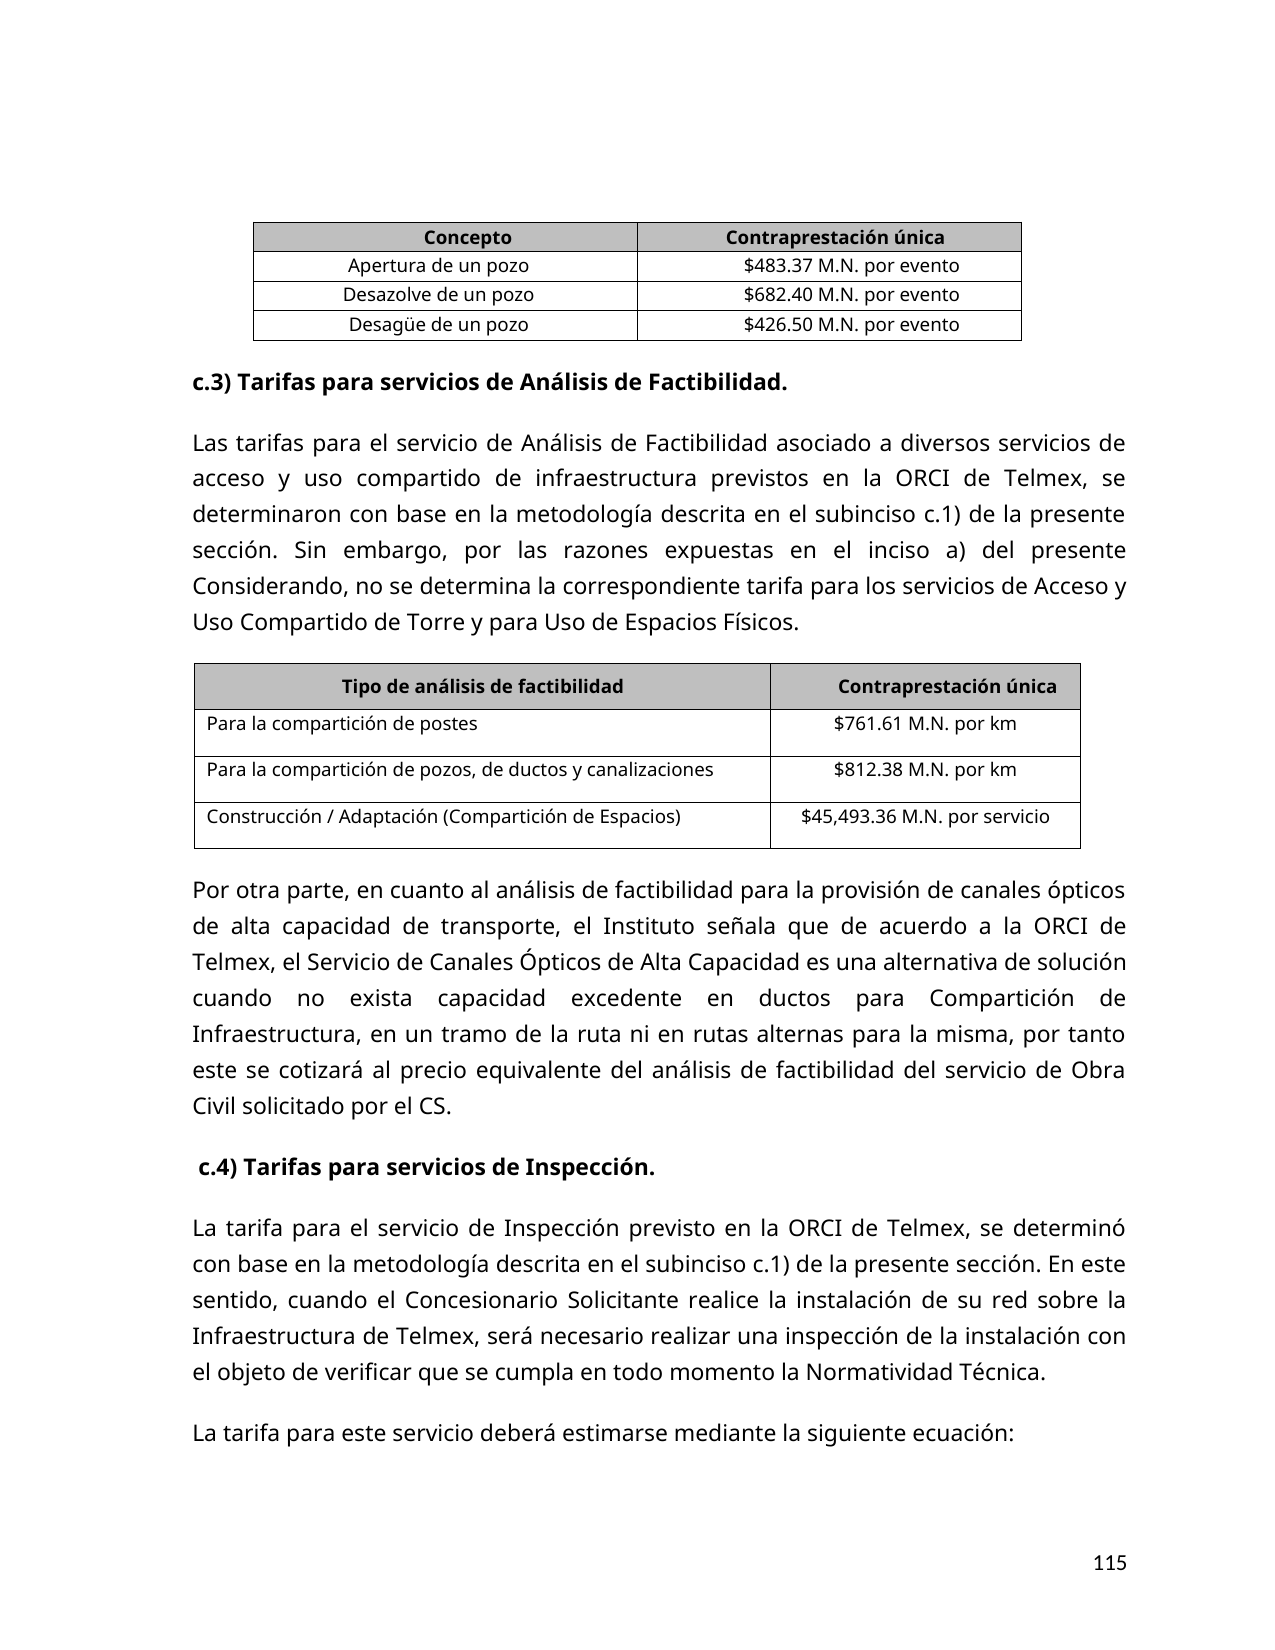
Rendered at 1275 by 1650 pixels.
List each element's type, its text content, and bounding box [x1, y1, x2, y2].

table_cell Apertura de un pozo [254, 252, 637, 281]
table_header Contraprestación única [771, 664, 1080, 709]
table_cell Para la compartición de pozos, de ductos y canalizaciones [195, 757, 770, 802]
table_header Contraprestación única [638, 223, 1021, 251]
table_cell Para la compartición de postes [195, 710, 770, 756]
text c.4) Tarifas para servicios de Inspección. [192, 1151, 1127, 1182]
text Por otra parte, en cuanto al análisis de factibilidad para la provisión de canales ópticos de alta capacidad de transporte, el Instituto señala que de acuerdo a la ORCI de Telmex, el Servicio de Canales Ópticos de Alta Capacidad es una alternativa de solución cuando no exista capacidad excedente en ductos para Compartición de Infraestructura, en un tramo de la ruta ni en rutas alternas para la misma, por tanto este se cotizará al precio equivalente del análisis de factibilidad del servicio de Obra Civil solicitado por el CS. [192, 874, 1127, 1121]
table_cell Construcción / Adaptación (Compartición de Espacios) [195, 803, 770, 848]
text c.3) Tarifas para servicios de Análisis de Factibilidad. [192, 366, 1127, 397]
table_cell $45,493.36 M.N. por servicio [771, 803, 1080, 848]
table_cell $483.37 M.N. por evento [638, 252, 1021, 281]
table_cell $812.38 M.N. por km [771, 757, 1080, 802]
table_cell $761.61 M.N. por km [771, 710, 1080, 756]
table_cell $426.50 M.N. por evento [638, 311, 1021, 339]
table_cell Desagüe de un pozo [254, 311, 637, 339]
table_header Tipo de análisis de factibilidad [195, 664, 770, 709]
text Las tarifas para el servicio de Análisis de Factibilidad asociado a diversos servicios de acceso y uso compartido de infraestructura previstos en la ORCI de Telmex, se determinaron con base en la metodología descrita en el subinciso c.1) de la presente sección. Sin embargo, por las razones expuestas en el inciso a) del presente Considerando, no se determina la correspondiente tarifa para los servicios de Acceso y Uso Compartido de Torre y para Uso de Espacios Físicos. [192, 426, 1127, 637]
table_header Concepto [254, 223, 637, 251]
table_cell Desazolve de un pozo [254, 282, 637, 310]
table_cell $682.40 M.N. por evento [638, 282, 1021, 310]
text La tarifa para el servicio de Inspección previsto en la ORCI de Telmex, se determinó con base en la metodología descrita en el subinciso c.1) de la presente sección. En este sentido, cuando el Concesionario Solicitante realice la instalación de su red sobre la Infraestructura de Telmex, será necesario realizar una inspección de la instalación con el objeto de verificar que se cumpla en todo momento la Normatividad Técnica. [192, 1212, 1127, 1387]
text La tarifa para este servicio deberá estimarse mediante la siguiente ecuación: [192, 1417, 1127, 1448]
